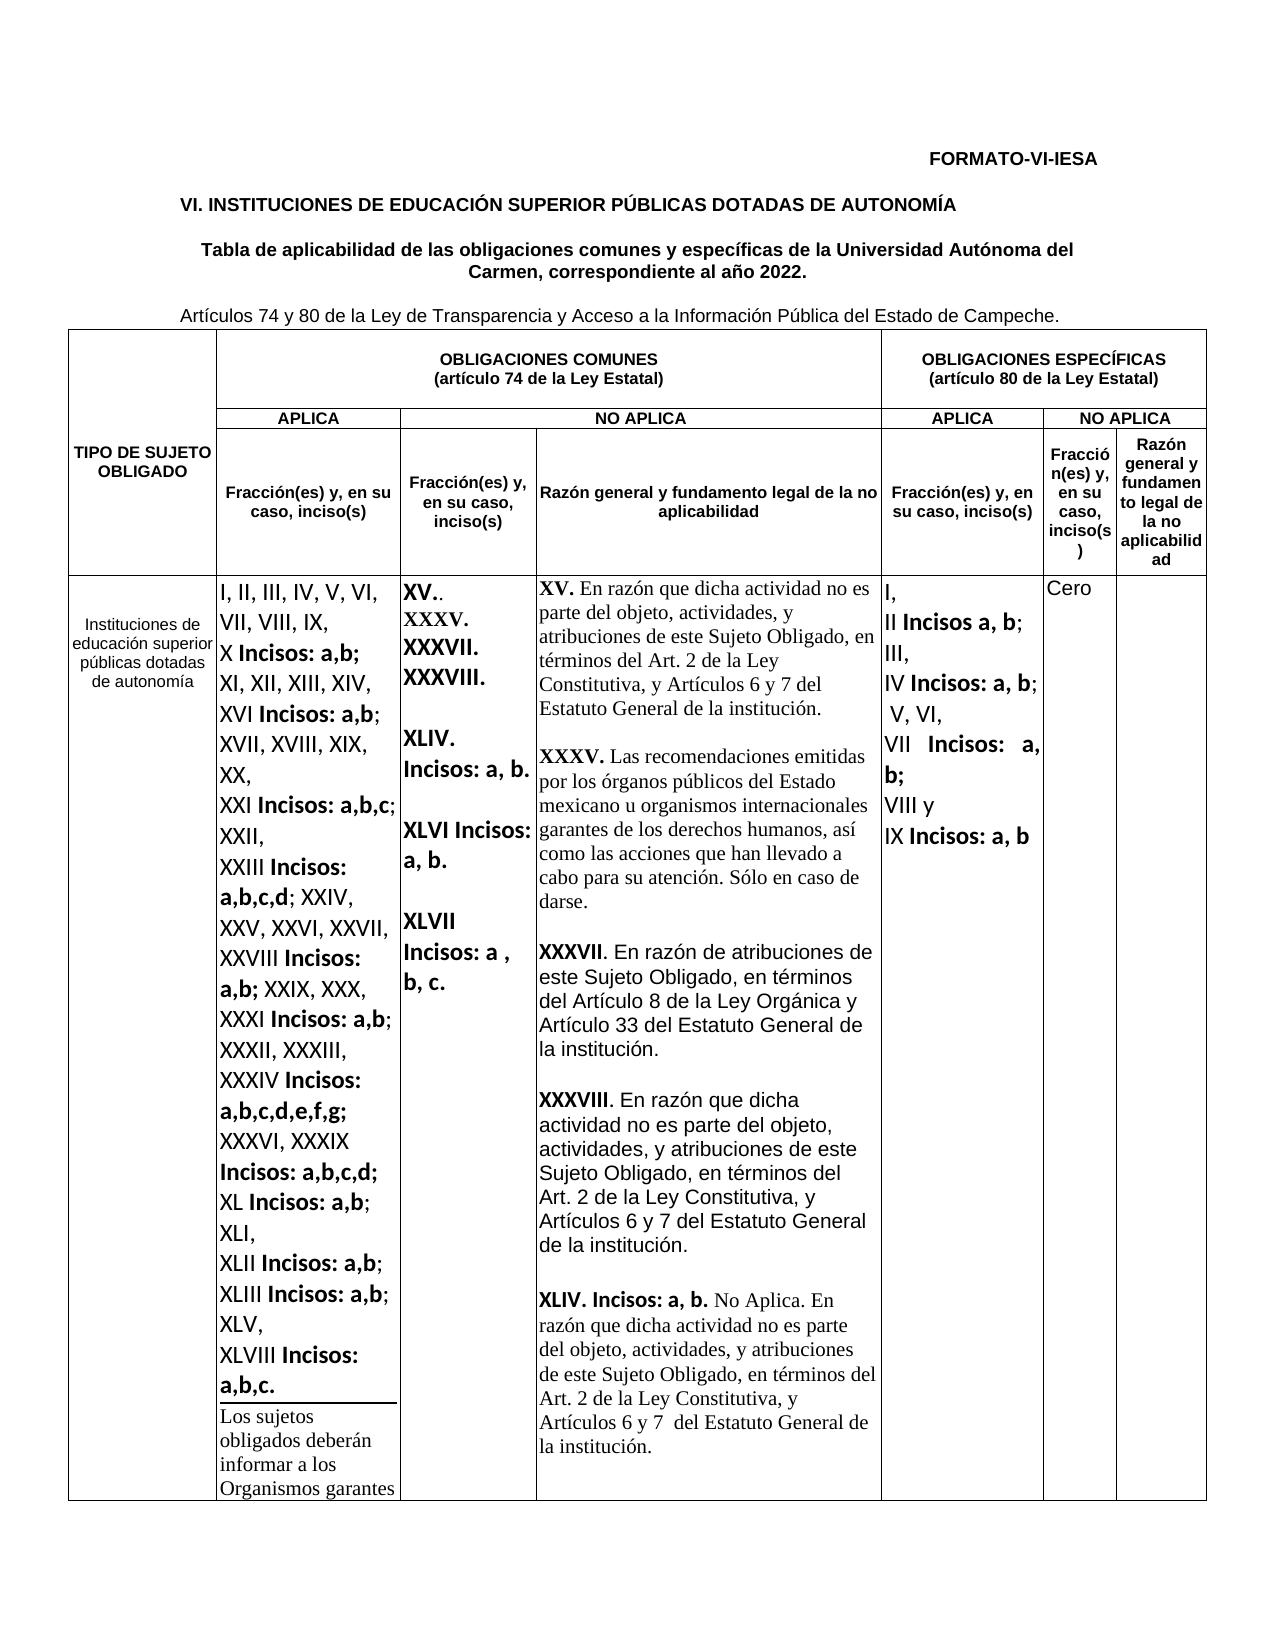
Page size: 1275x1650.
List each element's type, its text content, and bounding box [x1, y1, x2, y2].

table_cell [217, 576, 400, 1500]
table_cell APLICA [882, 409, 1043, 428]
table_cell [882, 576, 1043, 1500]
text FORMATO-VI-IESA [180, 148, 1098, 169]
text Artículos 74 y 80 de la Ley de Transparencia y Acceso a la Información Pública del Estado de Campeche. [180, 305, 1098, 327]
table_cell Razón general y fundamento legal de la no aplicabilidad [537, 429, 881, 575]
table_cell Fracción(es) y, en su caso, inciso(s) [401, 429, 536, 575]
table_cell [537, 576, 881, 1500]
table_cell Fracción(es) y, en su caso, inciso(s) [1044, 429, 1116, 575]
table_header OBLIGACIONES COMUNES (artículo 74 de la Ley Estatal) [217, 330, 881, 408]
table_cell Cero [1044, 576, 1116, 1500]
table_header OBLIGACIONES ESPECÍFICAS (artículo 80 de la Ley Estatal) [882, 330, 1206, 408]
table_cell [1117, 576, 1206, 1500]
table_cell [401, 576, 536, 1500]
table_header TIPO DE SUJETO OBLIGADO [69, 330, 216, 575]
table_cell Fracción(es) y, en su caso, inciso(s) [217, 429, 400, 575]
table_cell NO APLICA [1044, 409, 1206, 428]
table_cell Razón general y fundamento legal de la no aplicabilidad [1117, 429, 1206, 575]
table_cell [69, 576, 216, 1500]
table_cell NO APLICA [401, 409, 881, 428]
table_cell APLICA [217, 409, 400, 428]
table_cell Fracción(es) y, en su caso, inciso(s) [882, 429, 1043, 575]
text Tabla de aplicabilidad de las obligaciones comunes y específicas de la Universidad Autónoma del Carmen, correspondiente al año 2022. [177, 239, 1098, 282]
text VI. INSTITUCIONES DE EDUCACIÓN SUPERIOR PÚBLICAS DOTADAS DE AUTONOMÍA [180, 194, 1098, 216]
